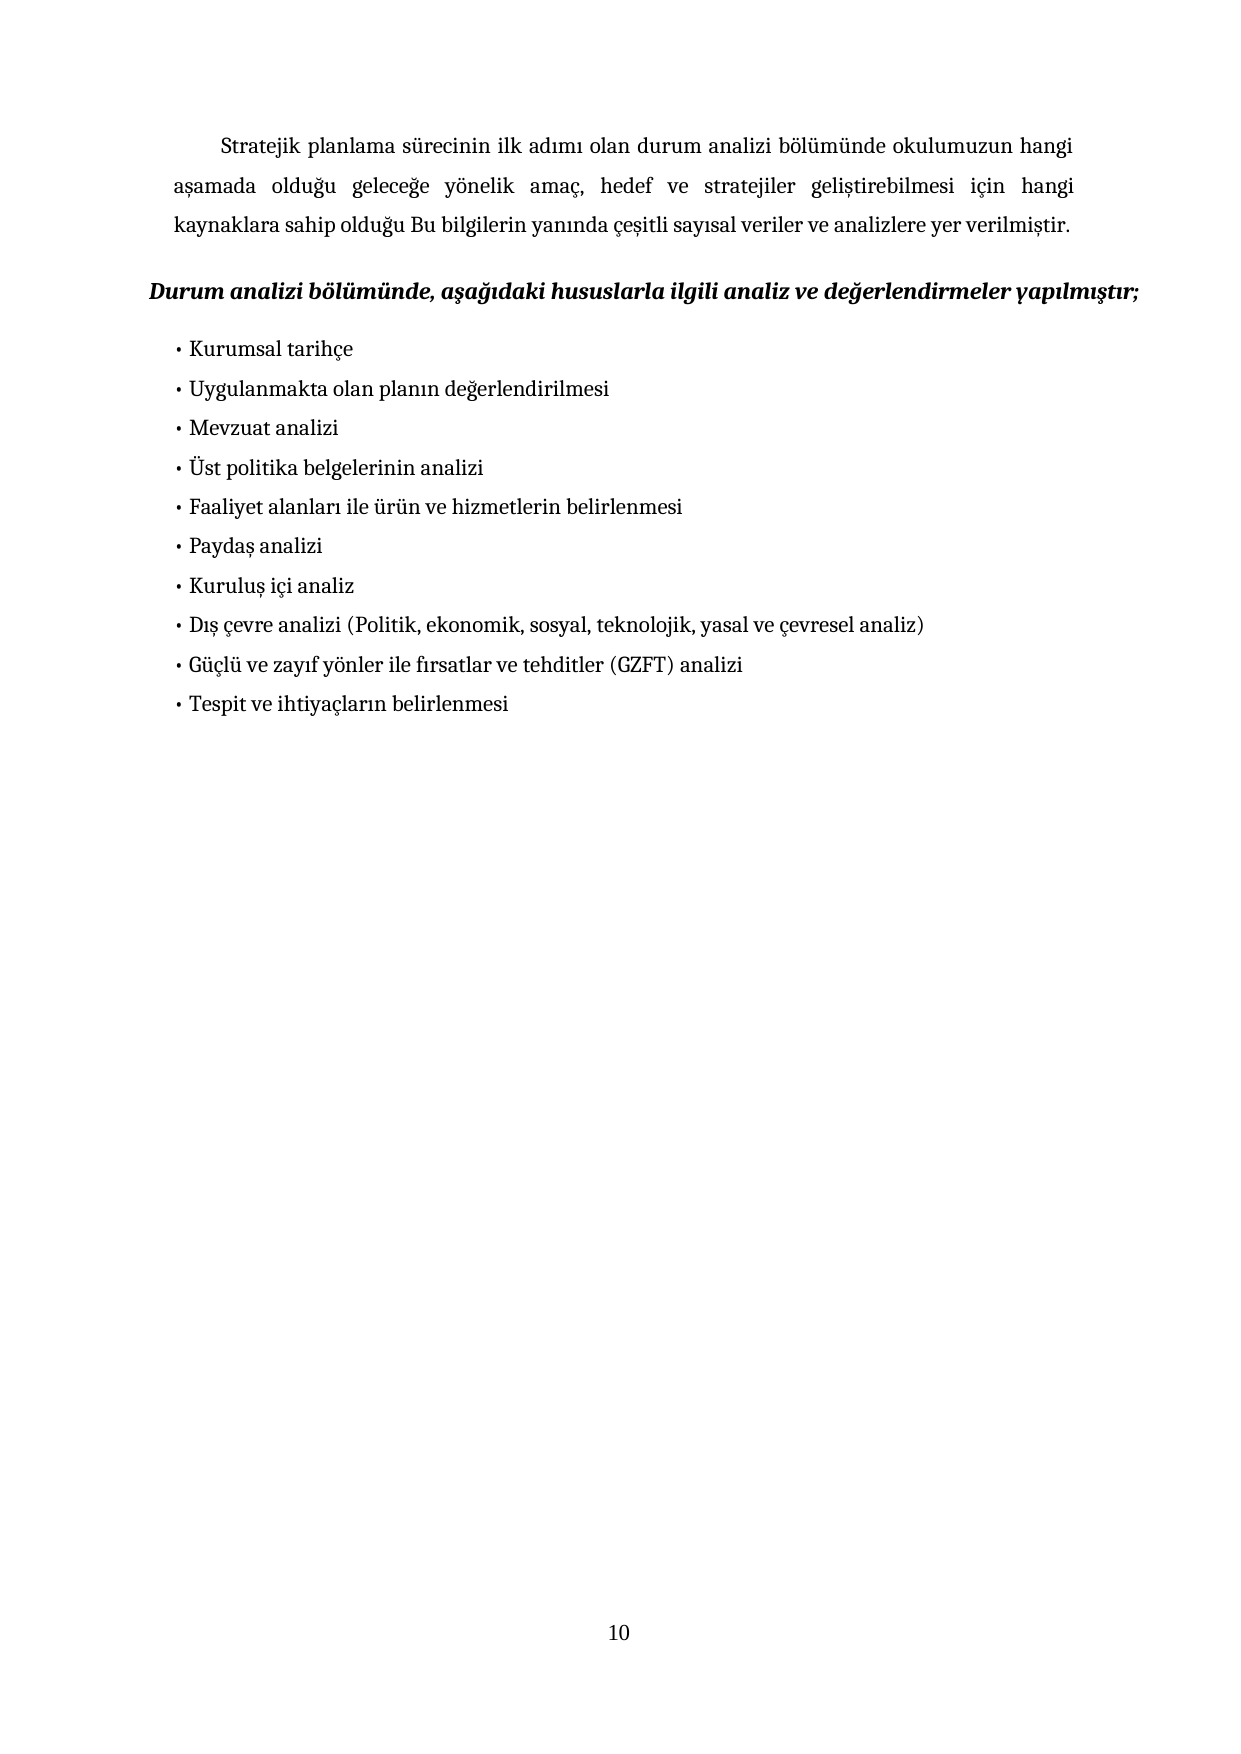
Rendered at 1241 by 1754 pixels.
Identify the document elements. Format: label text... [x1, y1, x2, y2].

text • Kurumsal tarihçe [174, 336, 1075, 362]
text • Uygulanmakta olan planın değerlendirilmesi [174, 375, 1075, 402]
text • Dış çevre analizi (Politik, ekonomik, sosyal, teknolojik, yasal ve çevresel analiz) [174, 612, 1075, 638]
text Stratejik planlama sürecinin ilk adımı olan durum analizi bölümünde okulumuzun hangi aşamada olduğu geleceğe yönelik amaç, hedef ve stratejiler geliştirebilmesi için hangi kaynaklara sahip olduğu Bu bilgilerin yanında çeşitli sayısal veriler ve analizlere yer verilmiştir. [174, 133, 1075, 238]
text • Paydaş analizi [174, 533, 1075, 559]
text • Güçlü ve zayıf yönler ile fırsatlar ve tehditler (GZFT) analizi [174, 652, 1075, 678]
text • Üst politika belgelerinin analizi [174, 454, 1075, 481]
text Durum analizi bölümünde, aşağıdaki hususlarla ilgili analiz ve değerlendirmeler yapılmıştır; [74, 278, 1181, 305]
text • Mevzuat analizi [174, 415, 1075, 441]
text • Tespit ve ihtiyaçların belirlenmesi [174, 691, 1075, 717]
text • Kuruluş içi analiz [174, 573, 1075, 599]
text • Faaliyet alanları ile ürün ve hizmetlerin belirlenmesi [174, 494, 1075, 520]
